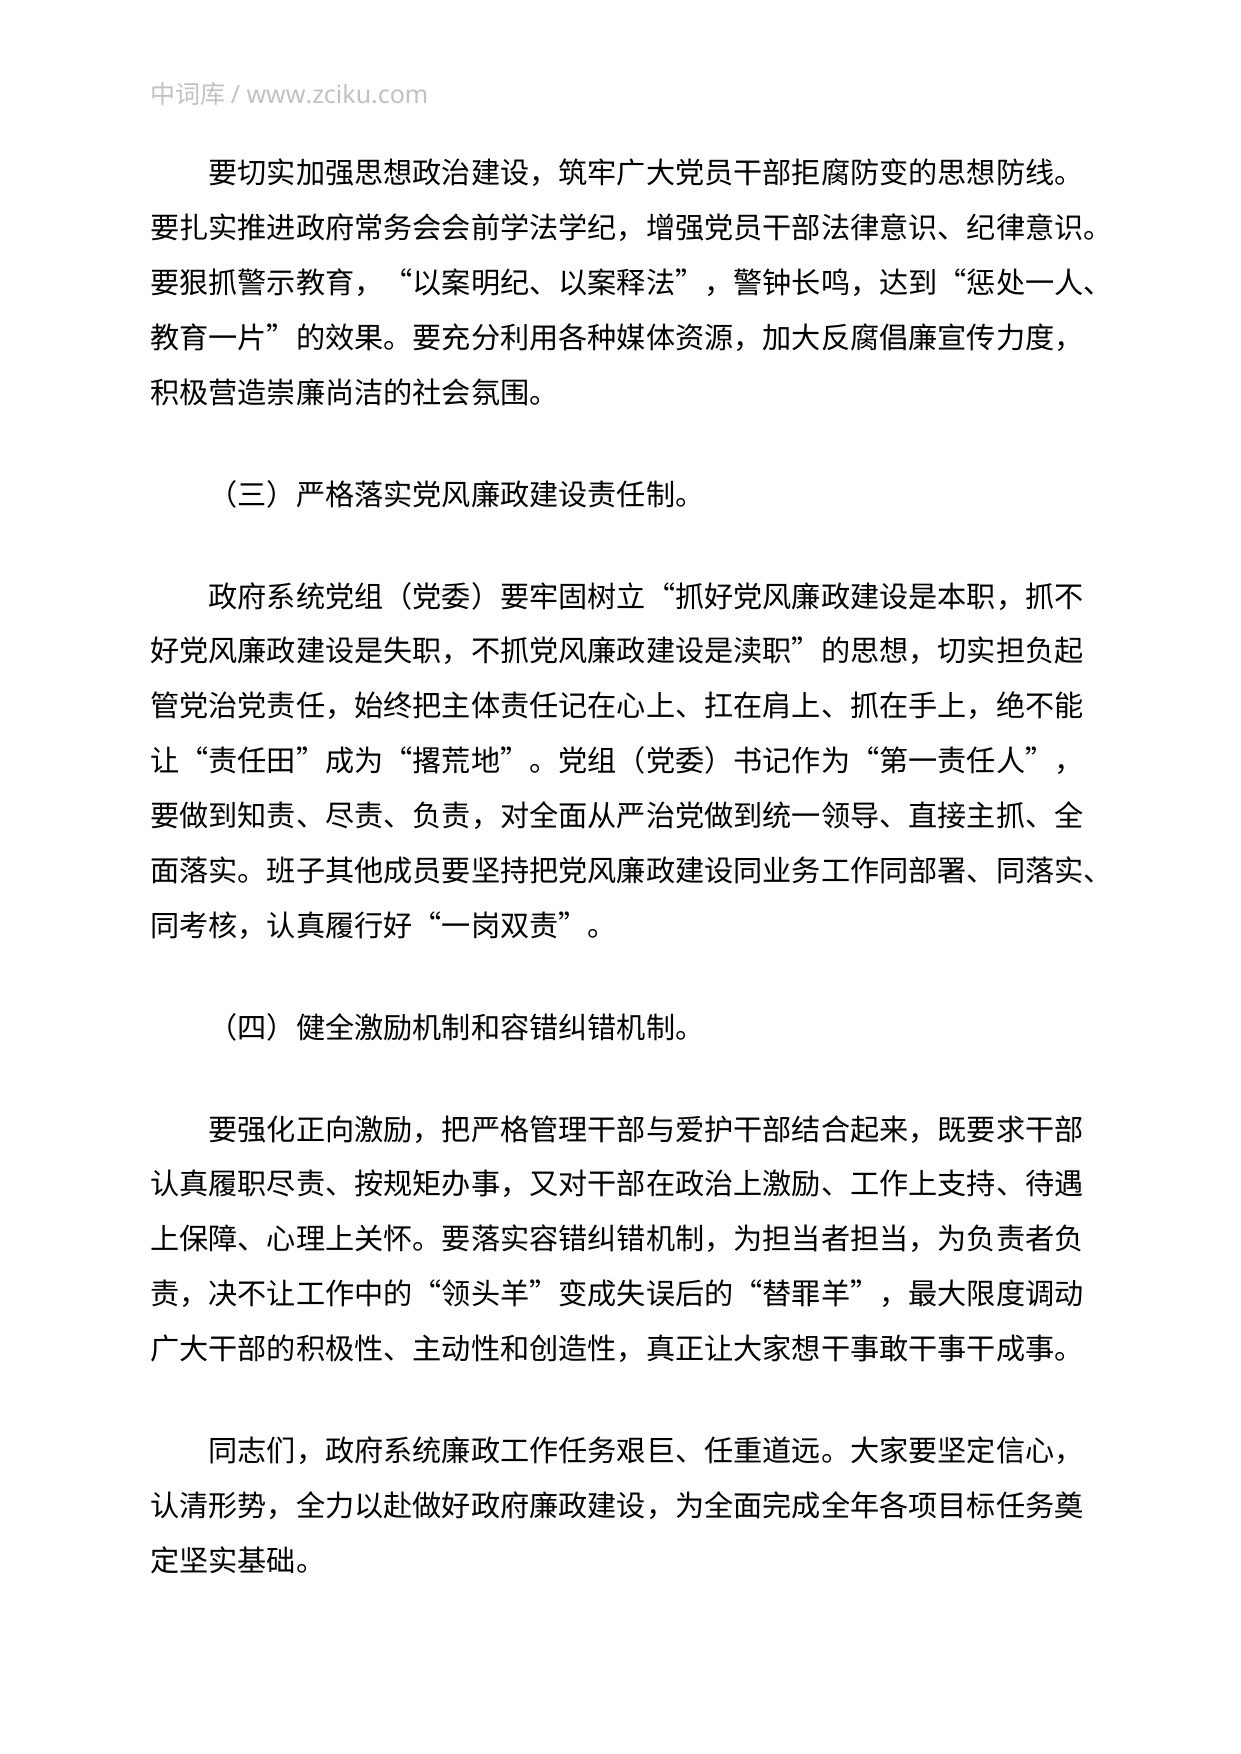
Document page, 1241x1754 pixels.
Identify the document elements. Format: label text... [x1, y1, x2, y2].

text 要强化正向激励，把严格管理干部与爱护干部结合起来，既要求干部认真履职尽责、按规矩办事，又对干部在政治上激励、工作上支持、待遇上保障、心理上关怀。要落实容错纠错机制，为担当者担当，为负责者负责，决不让工作中的“领头羊”变成失误后的“替罪羊”，最大限度调动广大干部的积极性、主动性和创造性，真正让大家想干事敢干事干成事。 [150, 1106, 1090, 1368]
text （四）健全激励机制和容错纠错机制。 [150, 1004, 1090, 1047]
text 同志们，政府系统廉政工作任务艰巨、任重道远。大家要坚定信心，认清形势，全力以赴做好政府廉政建设，为全面完成全年各项目标任务奠定坚实基础。 [150, 1427, 1090, 1579]
text 要切实加强思想政治建设，筑牢广大党员干部拒腐防变的思想防线。要扎实推进政府常务会会前学法学纪，增强党员干部法律意识、纪律意识。要狠抓警示教育，“以案明纪、以案释法”，警钟长鸣，达到“惩处一人、教育一片”的效果。要充分利用各种媒体资源，加大反腐倡廉宣传力度，积极营造崇廉尚洁的社会氛围。 [150, 150, 1090, 412]
text （三）严格落实党风廉政建设责任制。 [150, 471, 1090, 514]
text 政府系统党组（党委）要牢固树立“抓好党风廉政建设是本职，抓不好党风廉政建设是失职，不抓党风廉政建设是渎职”的思想，切实担负起管党治党责任，始终把主体责任记在心上、扛在肩上、抓在手上，绝不能让“责任田”成为“撂荒地”。党组（党委）书记作为“第一责任人”，要做到知责、尽责、负责，对全面从严治党做到统一领导、直接主抓、全面落实。班子其他成员要坚持把党风廉政建设同业务工作同部署、同落实、同考核，认真履行好“一岗双责”。 [150, 573, 1090, 945]
